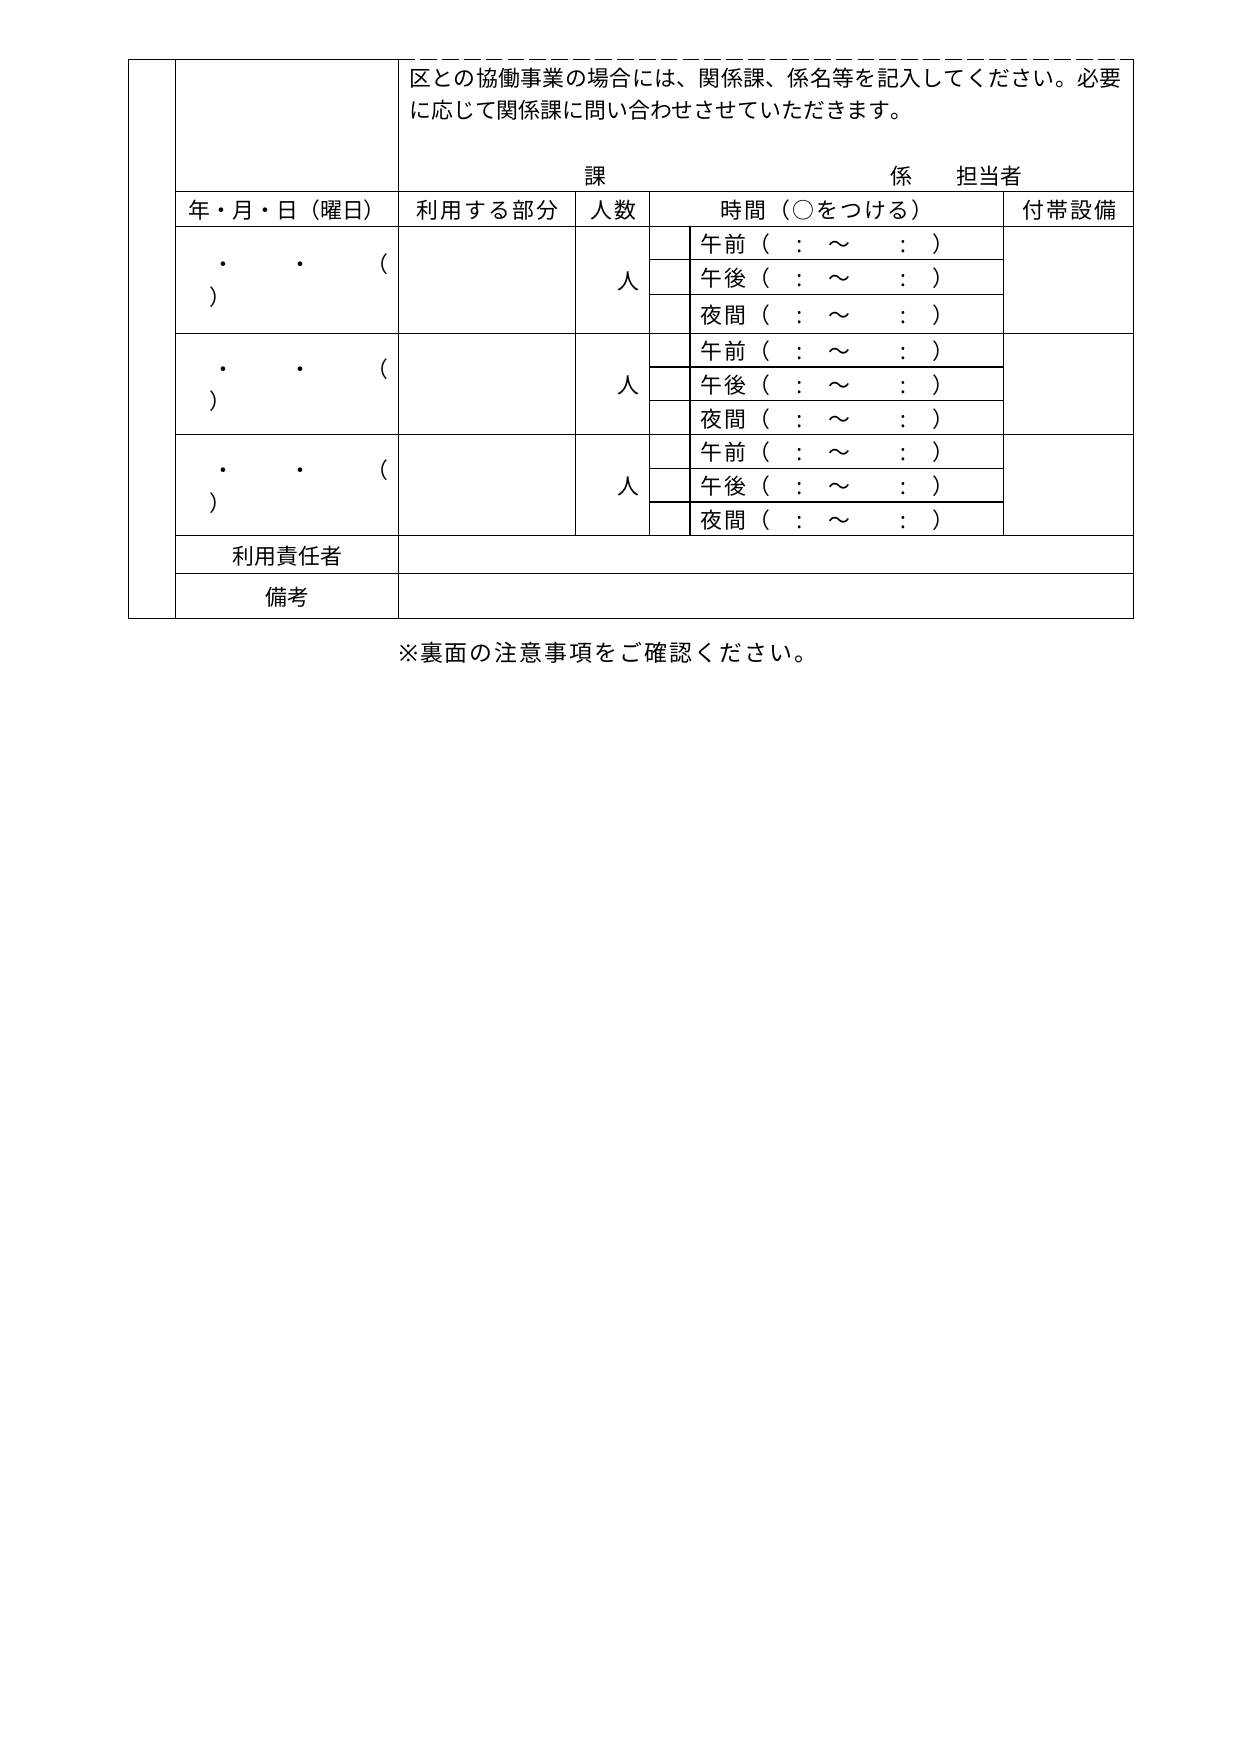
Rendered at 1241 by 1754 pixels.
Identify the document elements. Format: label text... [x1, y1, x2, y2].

table_cell [650, 469, 689, 501]
table_cell ・ ・ （ ） [176, 435, 398, 535]
table_cell [399, 227, 575, 333]
table_cell [1004, 435, 1133, 535]
table_cell 午前（ : ～ : ） [691, 435, 1003, 468]
table_cell [650, 368, 689, 400]
table_cell [650, 401, 689, 434]
table_cell [650, 334, 689, 366]
table_cell [650, 260, 689, 294]
table_cell 人 [576, 227, 649, 333]
table_cell [650, 435, 689, 468]
table_cell 時間（○をつける） [650, 192, 1003, 226]
table_cell [399, 536, 1133, 573]
text ※裏面の注意事項をご確認ください。 [94, 619, 1122, 684]
table_cell [1004, 227, 1133, 333]
table_cell 人 [576, 435, 649, 535]
table_cell 夜間（ : ～ : ） [691, 295, 1003, 333]
table_cell 午後（ : ～ : ） [691, 260, 1003, 294]
table_cell 年・月・日（曜日） [176, 192, 398, 226]
table_cell 区との協働事業の場合には、関係課、係名等を記入してください。必要に応じて関係課に問い合わせさせていただきます。 課 係 担当者 [399, 59, 1133, 191]
table_cell [650, 503, 689, 535]
table_cell 備考 [176, 574, 398, 618]
table_cell 利用する部分 [399, 192, 575, 226]
table_cell 午後（ : ～ : ） [691, 469, 1003, 501]
table_cell 午前（ : ～ : ） [691, 227, 1003, 259]
table_cell [650, 227, 689, 259]
table_cell ・ ・ （ ） [176, 334, 398, 434]
table_cell 人数 [576, 192, 649, 226]
table_cell [399, 574, 1133, 618]
table_cell 夜間（ : ～ : ） [691, 503, 1003, 535]
table_cell 午後（ : ～ : ） [691, 368, 1003, 400]
table_cell [399, 435, 575, 535]
table_cell 人 [576, 334, 649, 434]
table_cell ・ ・ （ ） [176, 227, 398, 333]
table_cell 付帯設備 [1004, 192, 1133, 226]
table_cell 夜間（ : ～ : ） [691, 401, 1003, 434]
table_cell [399, 334, 575, 434]
table_cell [1004, 334, 1133, 434]
table_cell [650, 295, 689, 333]
table_cell 利用責任者 [176, 536, 398, 573]
table_cell 午前（ : ～ : ） [691, 334, 1003, 366]
